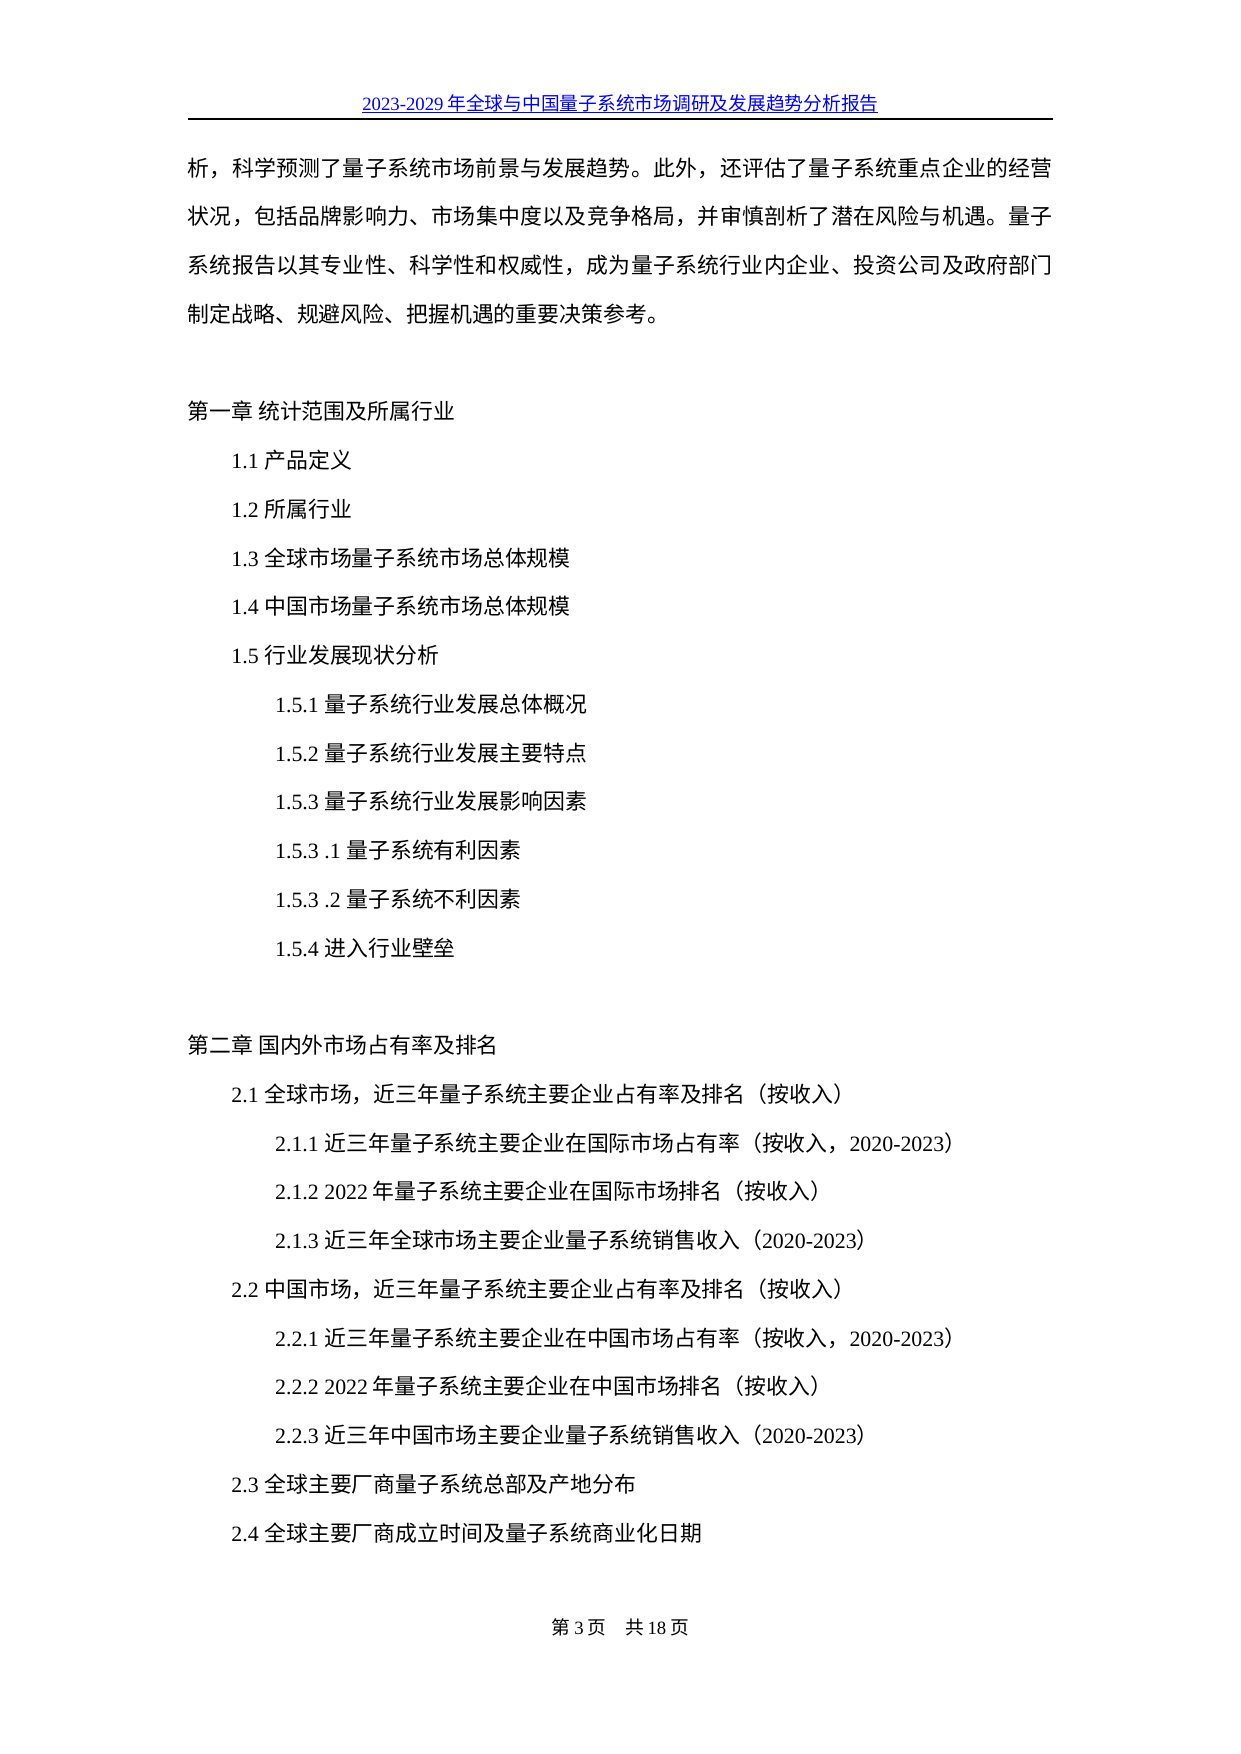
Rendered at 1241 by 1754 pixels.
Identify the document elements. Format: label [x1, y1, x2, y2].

text [187, 150, 1053, 1548]
